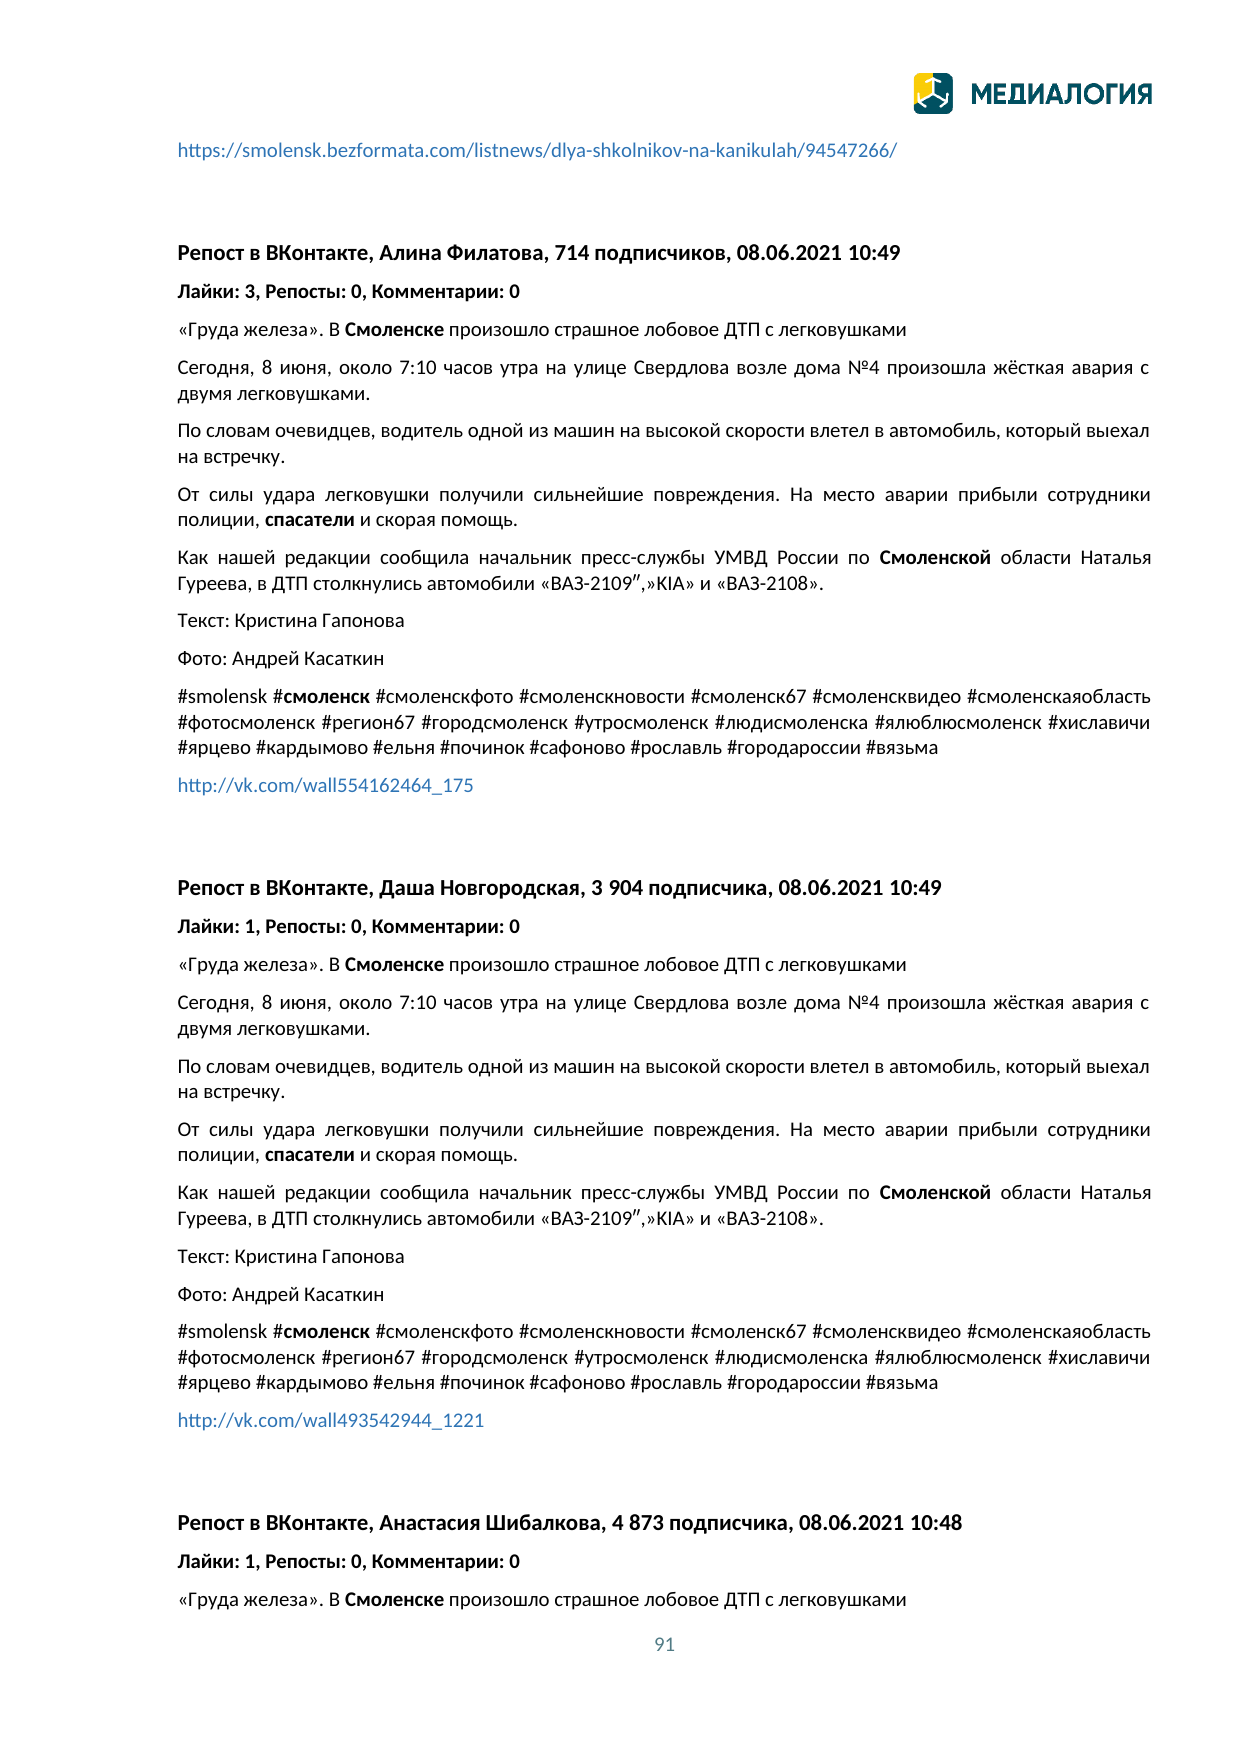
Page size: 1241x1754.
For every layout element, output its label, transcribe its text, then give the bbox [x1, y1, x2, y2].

text Текст: Кристина Гапонова [177, 1243, 1152, 1268]
text Сегодня, 8 июня, около 7:10 часов утра на улице Свердлова возле дома №4 произошла жёсткая авария с двумя легковушками. [177, 989, 1152, 1040]
text Фото: Андрей Касаткин [177, 1281, 1152, 1306]
text От силы удара легковушки получили сильнейшие повреждения. На место аварии прибыли сотрудники полиции, спасатели и скорая помощь. [177, 1116, 1152, 1167]
text Репост в ВКонтакте, Анастасия Шибалкова, 4 873 подписчика, 08.06.2021 10:48 [177, 1508, 1152, 1536]
text Лайки: 3, Репосты: 0, Комментарии: 0 [177, 278, 1152, 304]
text По словам очевидцев, водитель одной из машин на высокой скорости влетел в автомобиль, который выехал на встречку. [177, 418, 1152, 468]
text «Груда железа». В Смоленске произошло страшное лобовое ДТП с легковушками [177, 1587, 1152, 1612]
text Репост в ВКонтакте, Даша Новгородская, 3 904 подписчика, 08.06.2021 10:49 [177, 873, 1152, 901]
text http://vk.com/wall554162464_175 [177, 772, 1152, 798]
text Фото: Андрей Касаткин [177, 646, 1152, 671]
text По словам очевидцев, водитель одной из машин на высокой скорости влетел в автомобиль, который выехал на встречку. [177, 1053, 1152, 1104]
text http://vk.com/wall493542944_1221 [177, 1407, 1152, 1433]
text https://smolensk.bezformata.com/listnews/dlya-shkolnikov-na-kanikulah/94547266/ [177, 137, 1152, 163]
text Репост в ВКонтакте, Алина Филатова, 714 подписчиков, 08.06.2021 10:49 [177, 238, 1152, 266]
text «Груда железа». В Смоленске произошло страшное лобовое ДТП с легковушками [177, 316, 1152, 342]
text «Груда железа». В Смоленске произошло страшное лобовое ДТП с легковушками [177, 952, 1152, 977]
text От силы удара легковушки получили сильнейшие повреждения. На место аварии прибыли сотрудники полиции, спасатели и скорая помощь. [177, 481, 1152, 532]
picture [913, 73, 1152, 114]
text Лайки: 1, Репосты: 0, Комментарии: 0 [177, 1549, 1152, 1574]
text Текст: Кристина Гапонова [177, 608, 1152, 633]
text Лайки: 1, Репосты: 0, Комментарии: 0 [177, 914, 1152, 939]
text Сегодня, 8 июня, около 7:10 часов утра на улице Свердлова возле дома №4 произошла жёсткая авария с двумя легковушками. [177, 354, 1152, 405]
